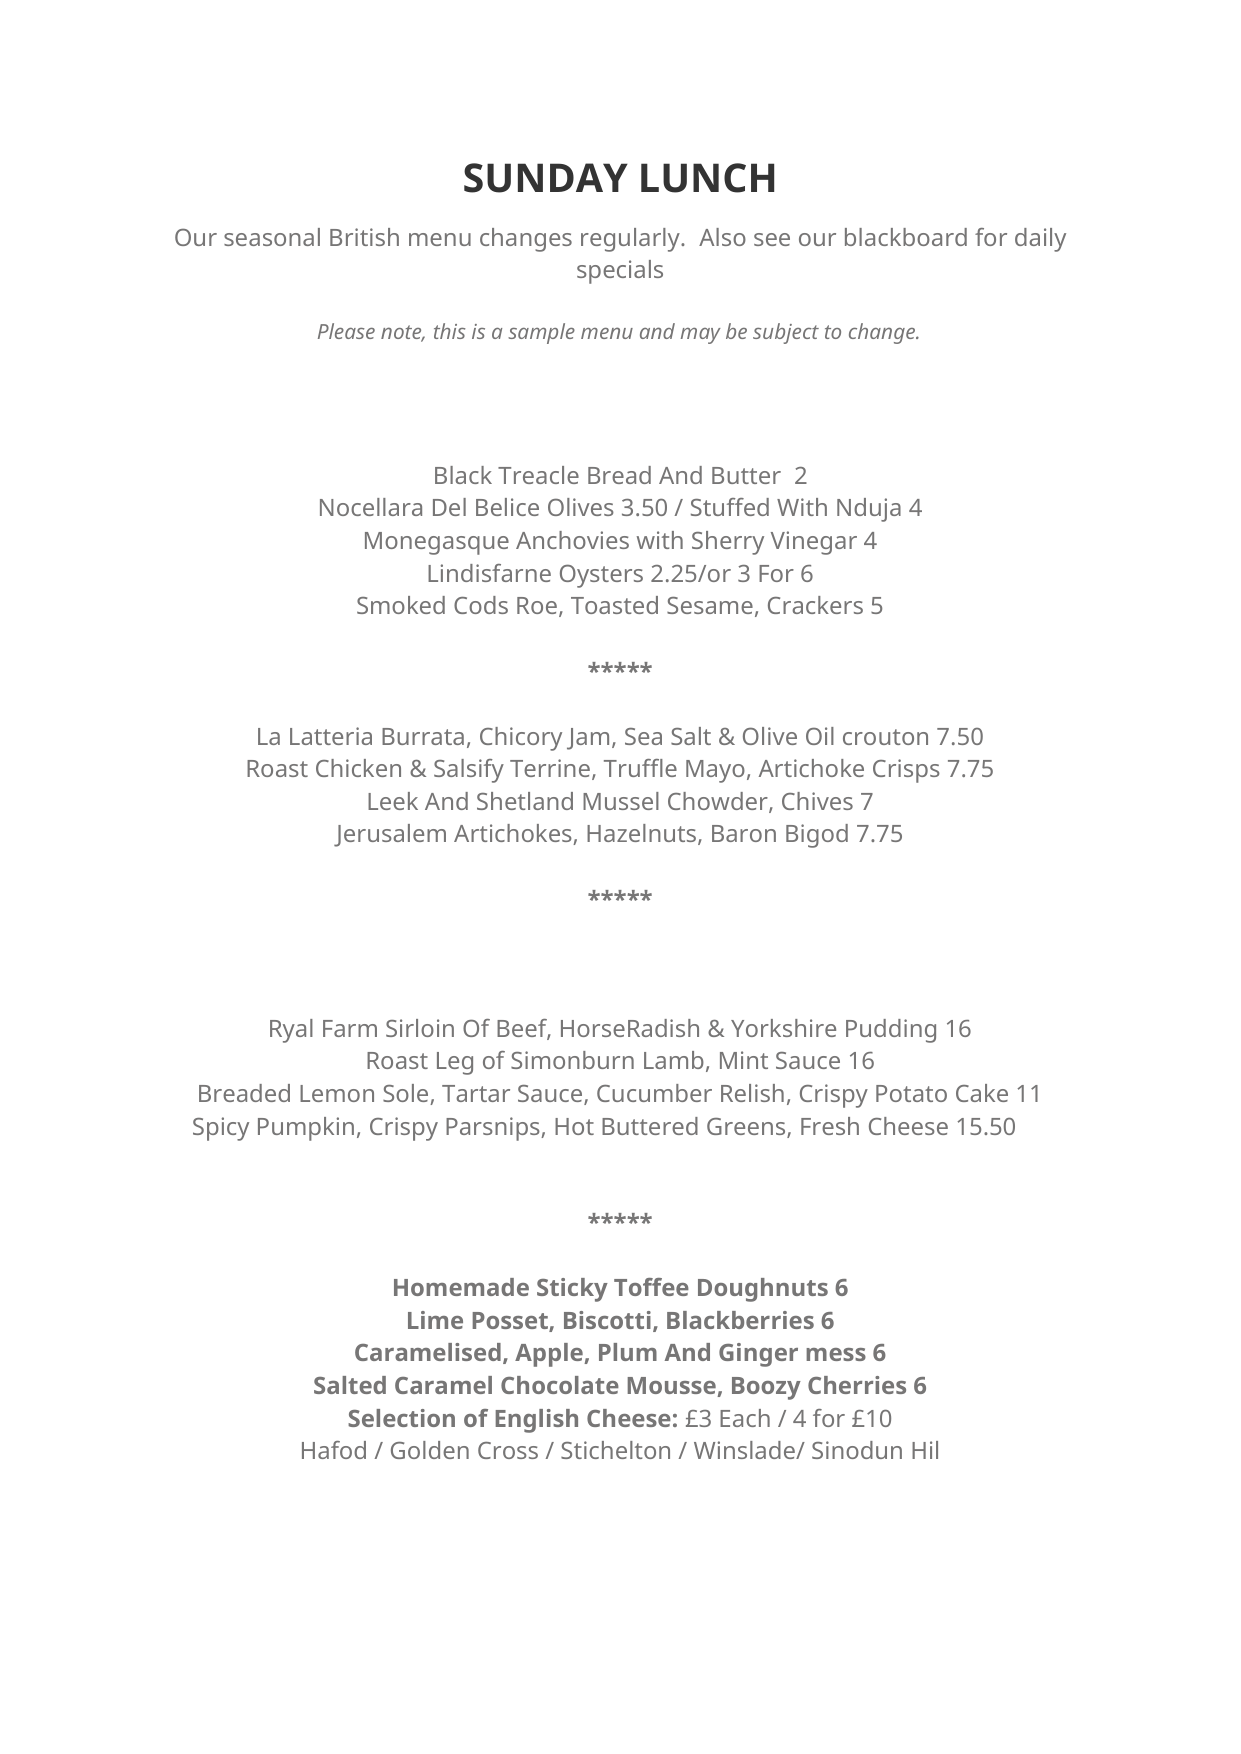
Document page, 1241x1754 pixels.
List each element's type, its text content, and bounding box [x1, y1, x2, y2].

text Salted Caramel Chocolate Mousse, Boozy Cherries 6 [150, 1369, 1090, 1401]
text ***** [150, 1206, 1090, 1238]
text SUNDAY LUNCH [150, 150, 1090, 204]
text Jerusalem Artichokes, Hazelnuts, Baron Bigod 7.75 [150, 817, 1090, 850]
text Lindisfarne Oysters 2.25/or 3 For 6 [150, 556, 1090, 589]
text Smoked Cods Roe, Toasted Sesame, Crackers 5 [150, 589, 1090, 622]
text Nocellara Del Belice Olives 3.50 / Stuffed With Nduja 4 [150, 491, 1090, 524]
text Selection of English Cheese: £3 Each / 4 for £10 [150, 1401, 1090, 1434]
text Our seasonal British menu changes regularly. Also see our blackboard for daily specials [150, 221, 1090, 286]
text Leek And Shetland Mussel Chowder, Chives 7 [150, 785, 1090, 817]
text Monegasque Anchovies with Sherry Vinegar 4 [150, 524, 1090, 556]
text Caramelised, Apple, Plum And Ginger mess 6 [150, 1336, 1090, 1369]
text La Latteria Burrata, Chicory Jam, Sea Salt & Olive Oil crouton 7.50 [150, 719, 1090, 752]
text Lime Posset, Biscotti, Blackberries 6 [150, 1304, 1090, 1336]
text Roast Leg of Simonburn Lamb, Mint Sauce 16 [150, 1044, 1090, 1077]
text ***** [150, 654, 1090, 687]
text Roast Chicken & Salsify Terrine, Truffle Mayo, Artichoke Crisps 7.75 [150, 752, 1090, 785]
text Hafod / Golden Cross / Stichelton / Winslade/ Sinodun Hil [150, 1434, 1090, 1467]
text Ryal Farm Sirloin Of Beef, HorseRadish & Yorkshire Pudding 16 [150, 1012, 1090, 1044]
text Please note, this is a sample menu and may be subject to change. [150, 317, 1090, 346]
text ***** [150, 882, 1090, 915]
text Spicy Pumpkin, Crispy Parsnips, Hot Buttered Greens, Fresh Cheese 15.50 [150, 1109, 1090, 1142]
text Breaded Lemon Sole, Tartar Sauce, Cucumber Relish, Crispy Potato Cake 11 [150, 1077, 1090, 1109]
text Black Treacle Bread And Butter 2 [150, 459, 1090, 491]
text Homemade Sticky Toffee Doughnuts 6 [150, 1271, 1090, 1304]
